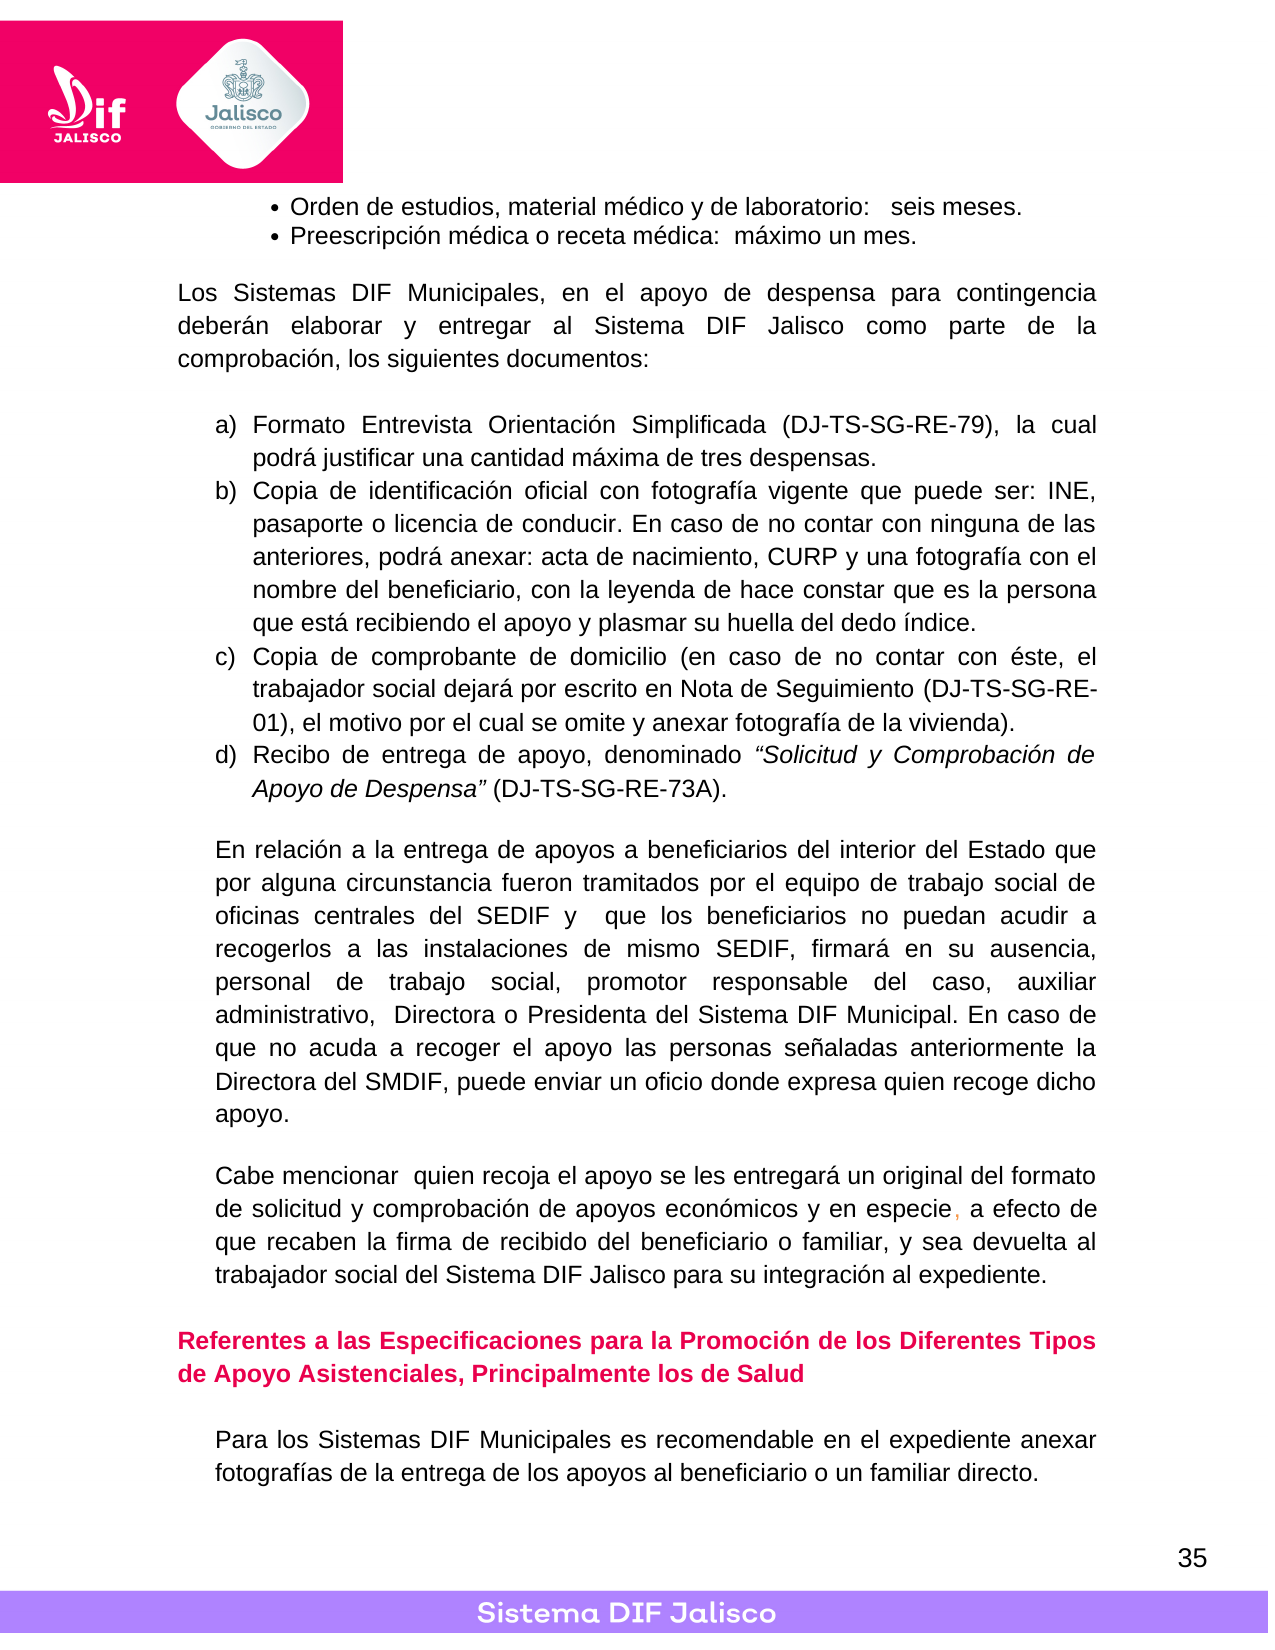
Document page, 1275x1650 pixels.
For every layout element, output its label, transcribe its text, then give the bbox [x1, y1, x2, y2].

list Recibo de entrega de apoyo, denominado “Solicitud y Comprobación de Apoyo de Despensa” (DJ-TS-SG-RE-73A). [215, 741, 1098, 802]
list Orden de estudios, material médico y de laboratorio: seis meses. [271, 192, 1098, 221]
list Copia de identificación oficial con fotografía vigente que puede ser: INE, pasaporte o licencia de conducir. En caso de no contar con ninguna de las anteriores, podrá anexar: acta de nacimiento, CURP y una fotografía con el nombre del beneficiario, con la leyenda de hace constar que es la persona que está recibiendo el apoyo y plasmar su huella del dedo índice. [215, 476, 1098, 637]
list Formato Entrevista Orientación Simplificada (DJ-TS-SG-RE-79), la cual podrá justificar una cantidad máxima de tres despensas. [215, 410, 1098, 472]
list Preescripción médica o receta médica: máximo un mes. [271, 221, 1098, 249]
text Para los Sistemas DIF Municipales es recomendable en el expediente anexar fotografías de la entrega de los apoyos al beneficiario o un familiar directo. [215, 1425, 1098, 1487]
list Copia de comprobante de domicilio (en caso de no contar con éste, el trabajador social dejará por escrito en Nota de Seguimiento (DJ-TS-SG-RE-01), el motivo por el cual se omite y anexar fotografía de la vivienda). [215, 641, 1098, 736]
picture [0, 20, 1268, 1633]
text Referentes a las Especificaciones para la Promoción de los Diferentes Tipos de Apoyo Asistenciales, Principalmente los de Salud [177, 1326, 1098, 1388]
text Cabe mencionar quien recoja el apoyo se les entregará un original del formato de solicitud y comprobación de apoyos económicos y en especie, a efecto de que recaben la firma de recibido del beneficiario o familiar, y sea devuelta al trabajador social del Sistema DIF Jalisco para su integración al expediente. [215, 1161, 1098, 1289]
text Los Sistemas DIF Municipales, en el apoyo de despensa para contingencia deberán elaborar y entregar al Sistema DIF Jalisco como parte de la comprobación, los siguientes documentos: [177, 278, 1098, 373]
text En relación a la entrega de apoyos a beneficiarios del interior del Estado que por alguna circunstancia fueron tramitados por el equipo de trabajo social de oficinas centrales del SEDIF y que los beneficiarios no puedan acudir a recogerlos a las instalaciones de mismo SEDIF, firmará en su ausencia, personal de trabajo social, promotor responsable del caso, auxiliar administrativo, Directora o Presidenta del Sistema DIF Municipal. En caso de que no acuda a recoger el apoyo las personas señaladas anteriormente la Directora del SMDIF, puede enviar un oficio donde expresa quien recoge dicho apoyo. [215, 835, 1098, 1128]
